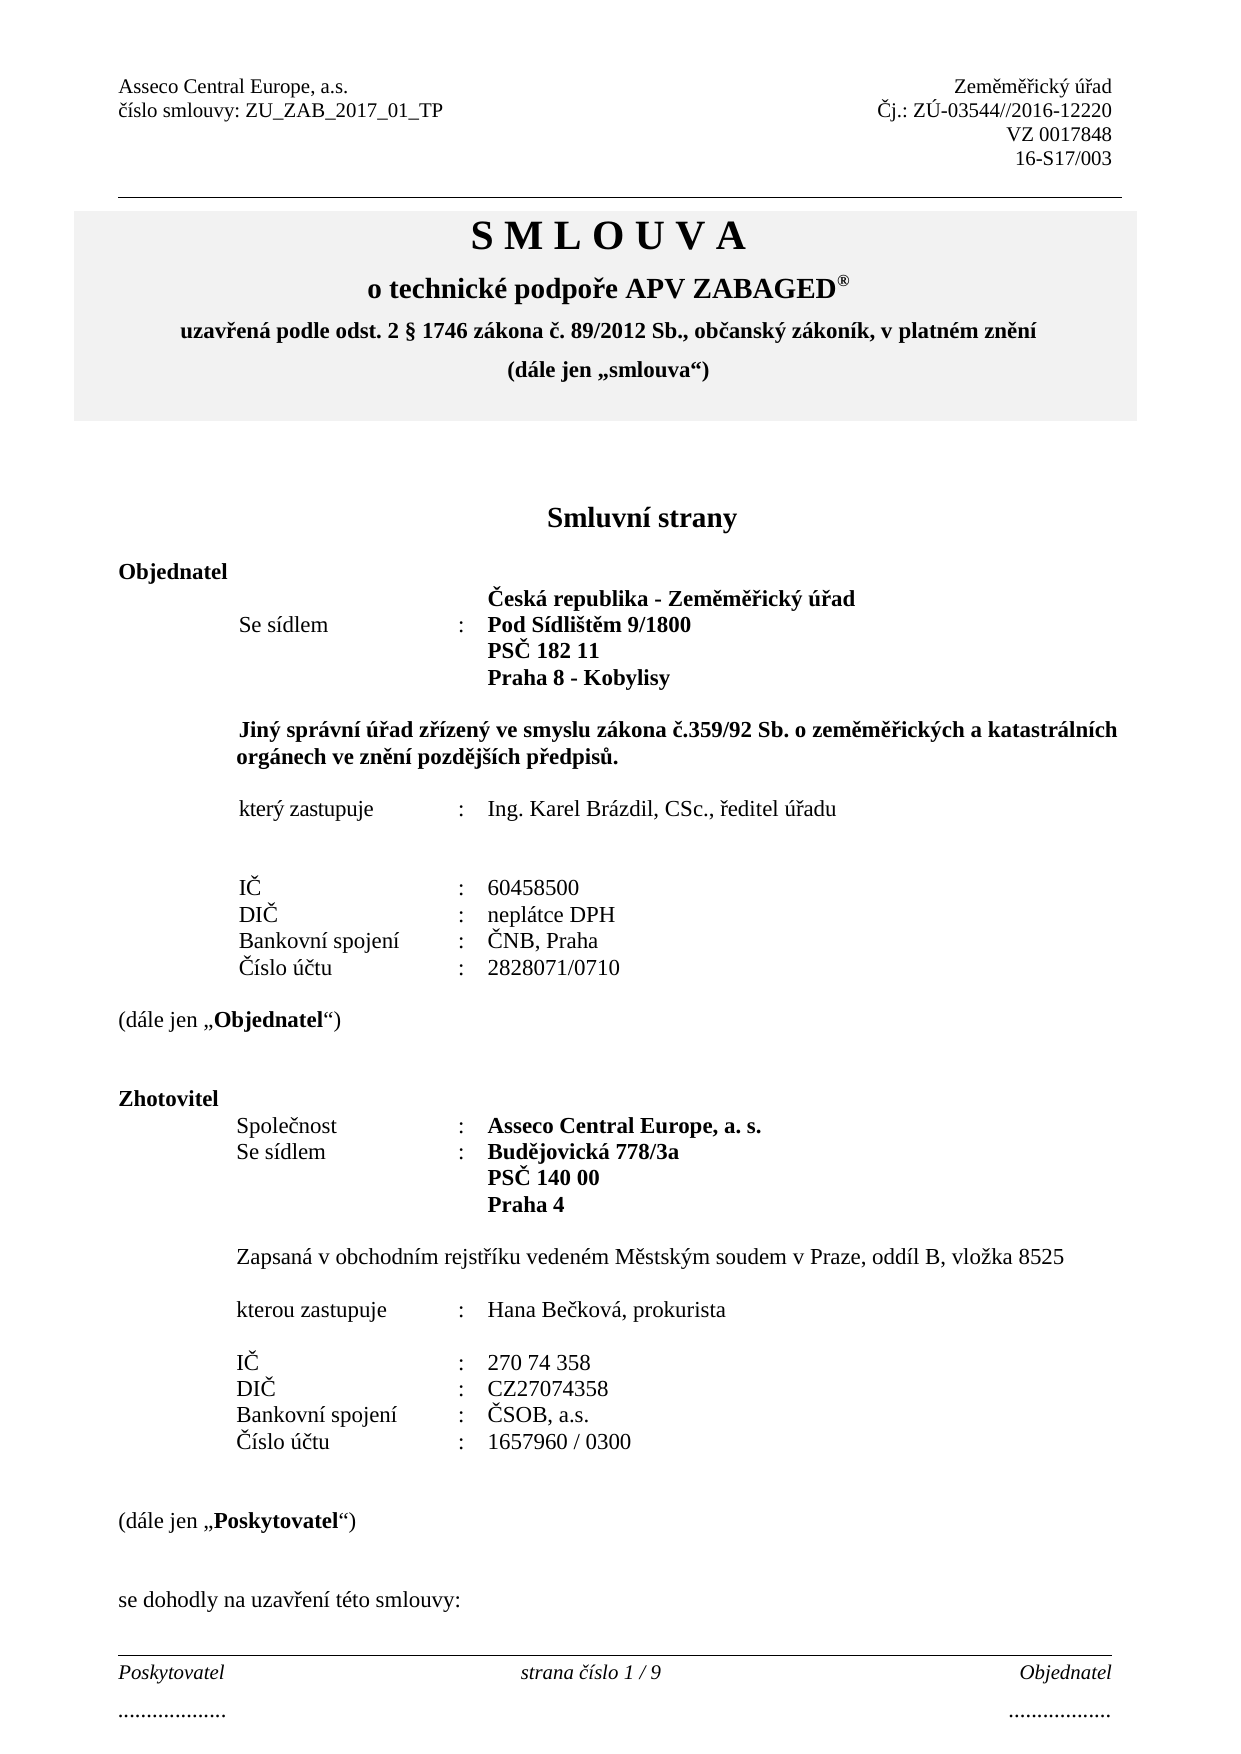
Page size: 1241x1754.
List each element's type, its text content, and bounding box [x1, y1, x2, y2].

text Číslo účtu : 2828071/0710 [238, 953, 1118, 980]
text Smluvní strany [118, 501, 1121, 534]
text Praha 4 [236, 1191, 1121, 1217]
text kterou zastupuje : Hana Bečková, prokurista [236, 1296, 1121, 1322]
text (dále jen „Objednatel“) [118, 1006, 1118, 1033]
text o technické podpoře APV ZABAGED® [74, 271, 1137, 304]
text DIČ : neplátce DPH [238, 901, 1118, 927]
text Jiný správní úřad zřízený ve smyslu zákona č.359/92 Sb. o zeměměřických a katastrálních orgánech ve znění pozdějších předpisů. [236, 716, 1118, 769]
text IČ : 270 74 358 [236, 1349, 1121, 1375]
text PSČ 140 00 [236, 1164, 1121, 1191]
text DIČ : CZ27074358 [236, 1375, 1121, 1402]
text Česká republika - Zeměměřický úřad [238, 584, 1121, 611]
text Zapsaná v obchodním rejstříku vedeném Městským soudem v Praze, oddíl B, vložka 8525 [236, 1243, 1121, 1270]
text Číslo účtu : 1657960 / 0300 [236, 1428, 1121, 1454]
text Společnost : Asseco Central Europe, a. s. [236, 1112, 1121, 1138]
text se dohodly na uzavření této smlouvy: [118, 1586, 1121, 1612]
text (dále jen „smlouva“) [74, 356, 1137, 382]
text Zhotovitel [118, 1085, 1121, 1112]
text Se sídlem : Budějovická 778/3a [236, 1138, 1121, 1164]
text Bankovní spojení : ČSOB, a.s. [236, 1402, 1121, 1428]
text Objednatel [118, 558, 1121, 584]
text S M L O U V A [74, 211, 1137, 258]
text PSČ 182 11 [224, 637, 1118, 664]
text IČ : 60458500 [238, 874, 1118, 901]
text Bankovní spojení : ČNB, Praha [238, 927, 1118, 953]
text uzavřená podle odst. 2 § 1746 zákona č. 89/2012 Sb., občanský zákoník, v platném znění [74, 317, 1137, 343]
text (dále jen „Poskytovatel“) [118, 1507, 1121, 1533]
text Praha 8 - Kobylisy [224, 664, 1118, 690]
text Se sídlem : Pod Sídlištěm 9/1800 [224, 611, 1118, 637]
text který zastupuje : Ing. Karel Brázdil, CSc., ředitel úřadu [224, 795, 1118, 822]
